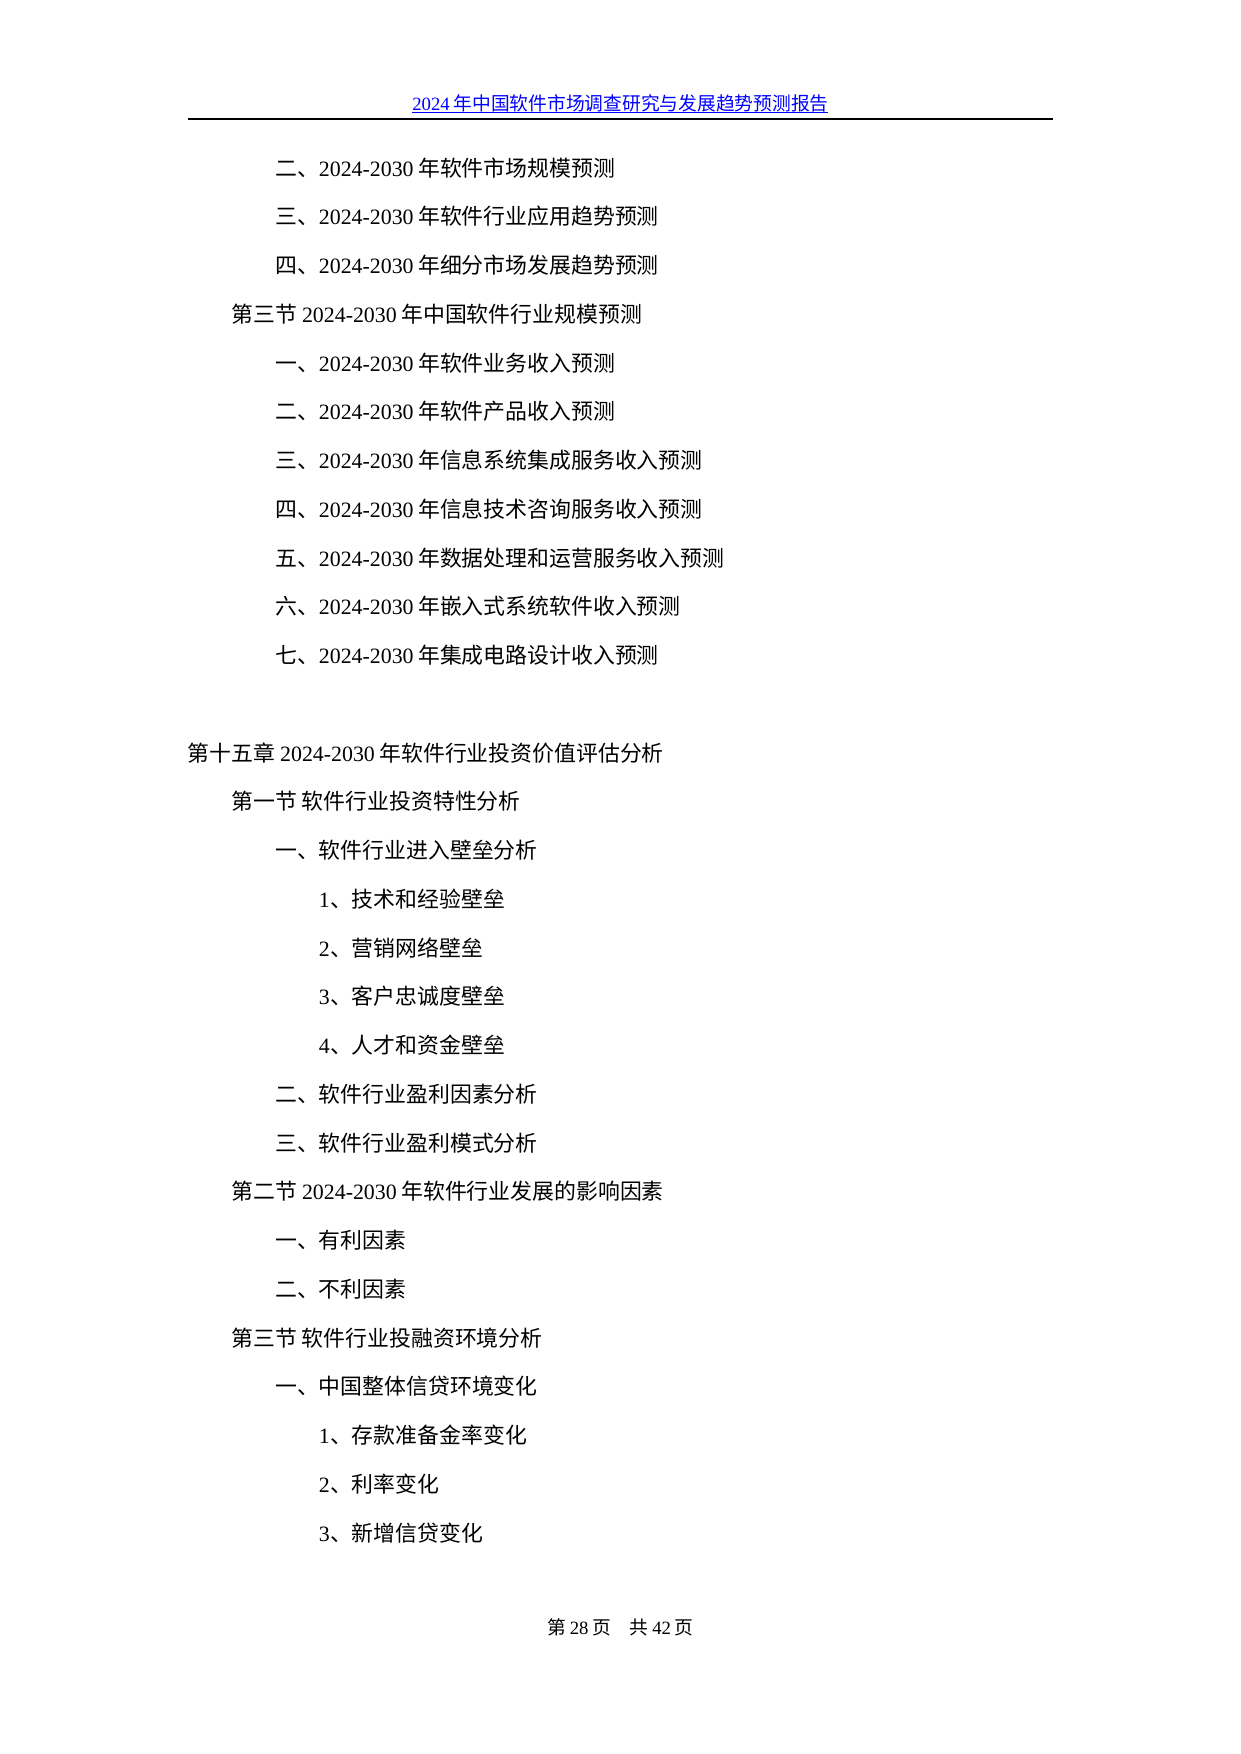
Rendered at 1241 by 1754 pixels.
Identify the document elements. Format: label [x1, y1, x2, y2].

text [187, 150, 1053, 1548]
